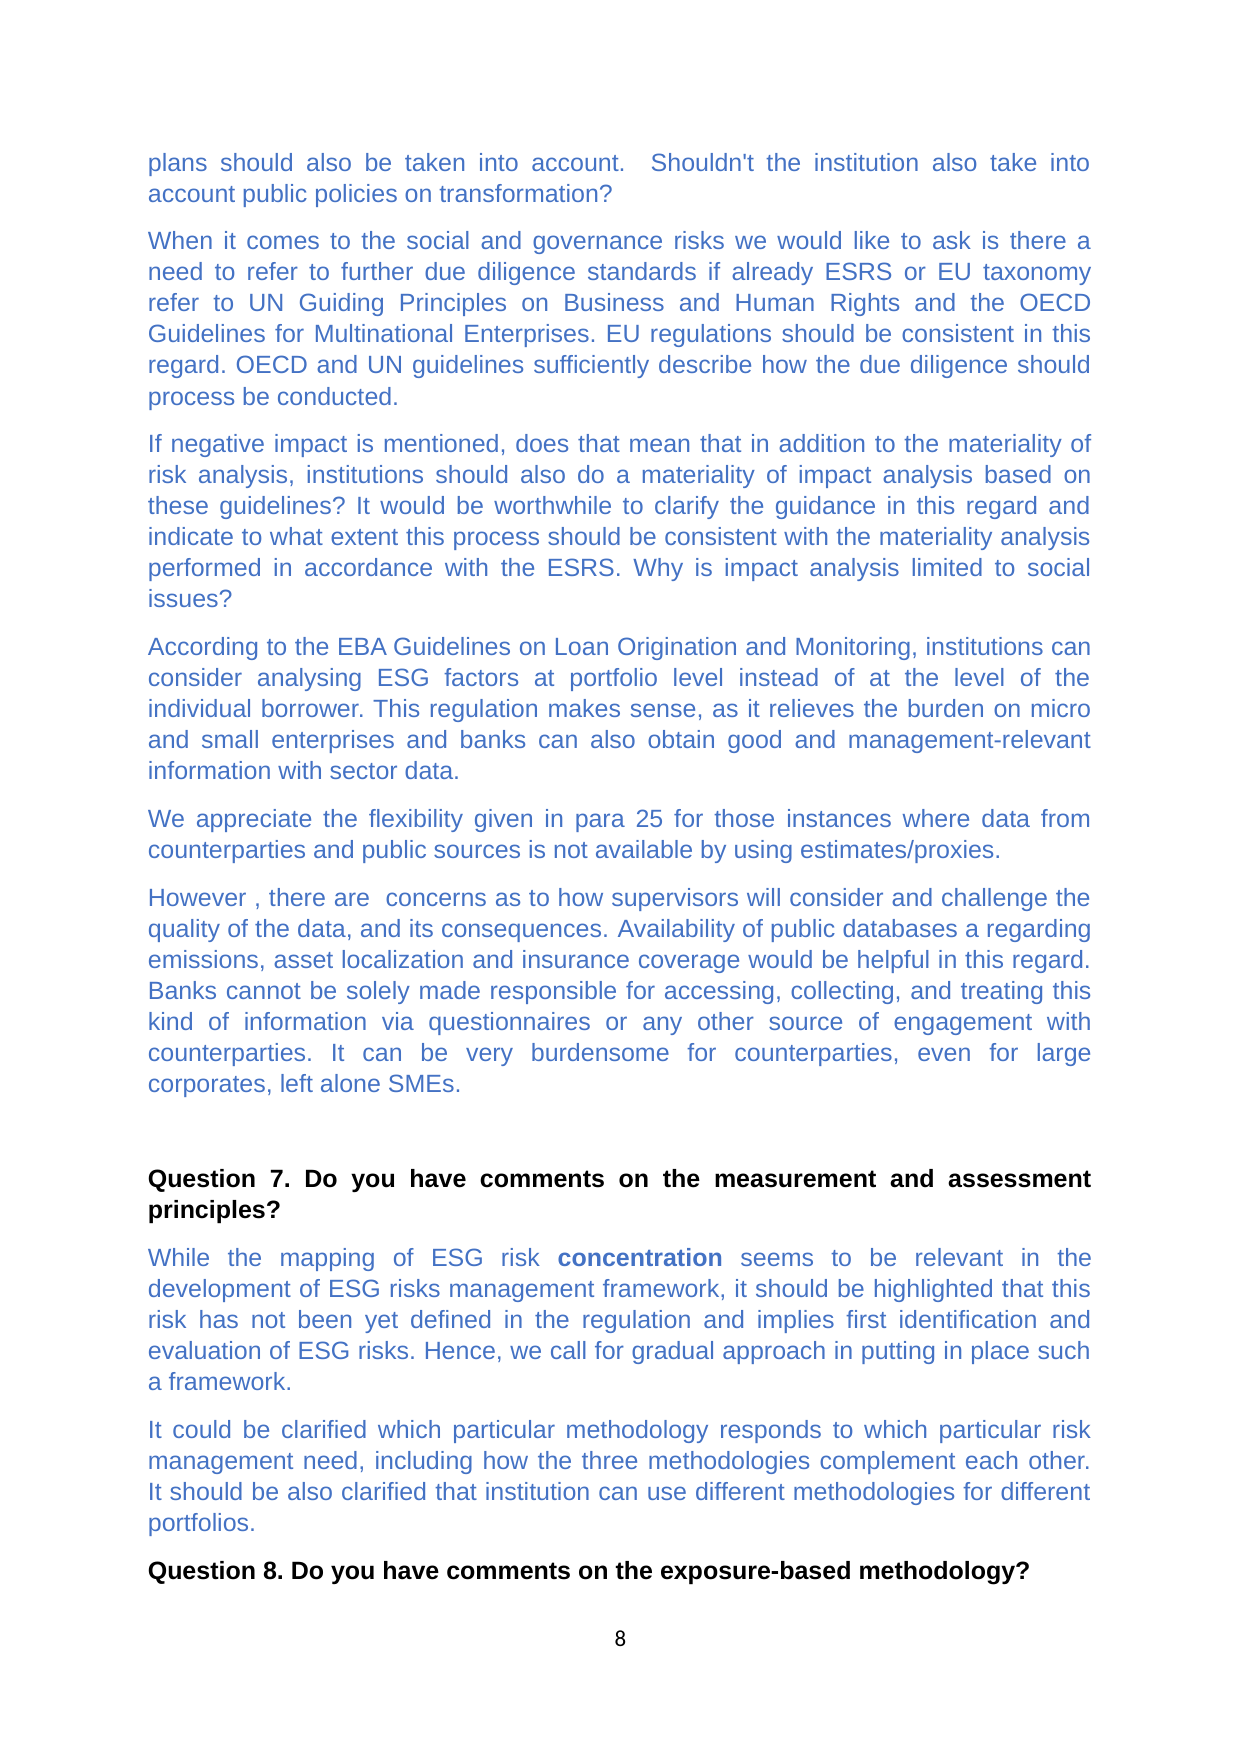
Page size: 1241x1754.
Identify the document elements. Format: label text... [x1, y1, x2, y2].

text If negative impact is mentioned, does that mean that in addition to the materiality of risk analysis, institutions should also do a materiality of impact analysis based on these guidelines? It would be worthwhile to clarify the guidance in this regard and indicate to what extent this process should be consistent with the materiality analysis performed in accordance with the ESRS. Why is impact analysis limited to social issues? [148, 429, 1093, 613]
text While the mapping of ESG risk concentration seems to be relevant in the development of ESG risks management framework, it should be highlighted that this risk has not been yet defined in the regulation and implies first identification and evaluation of ESG risks. Hence, we call for gradual approach in putting in place such a framework. [148, 1243, 1093, 1396]
text However , there are concerns as to how supervisors will consider and challenge the quality of the data, and its consequences. Availability of public databases a regarding emissions, asset localization and insurance coverage would be helpful in this regard. Banks cannot be solely made responsible for accessing, collecting, and treating this kind of information via questionnaires or any other source of engagement with counterparties. It can be very burdensome for counterparties, even for large corporates, left alone SMEs. [148, 883, 1093, 1098]
text We appreciate the flexibility given in para 25 for those instances where data from counterparties and public sources is not available by using estimates/proxies. [148, 804, 1093, 864]
text Question 8. Do you have comments on the exposure-based methodology? [148, 1556, 1093, 1585]
text According to the EBA Guidelines on Loan Origination and Monitoring, institutions can consider analysing ESG factors at portfolio level instead of at the level of the individual borrower. This regulation makes sense, as it relieves the burden on micro and small enterprises and banks can also obtain good and management-relevant information with sector data. [148, 632, 1093, 785]
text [148, 148, 1093, 207]
text Question 7. Do you have comments on the measurement and assessment principles? [148, 1164, 1093, 1224]
text It could be clarified which particular methodology responds to which particular risk management need, including how the three methodologies complement each other. It should be also clarified that institution can use different methodologies for different portfolios. [148, 1415, 1093, 1537]
text When it comes to the social and governance risks we would like to ask is there a need to refer to further due diligence standards if already ESRS or EU taxonomy refer to UN Guiding Principles on Business and Human Rights and the OECD Guidelines for Multinational Enterprises. EU regulations should be consistent in this regard. OECD and UN guidelines sufficiently describe how the due diligence should process be conducted. [148, 226, 1093, 410]
